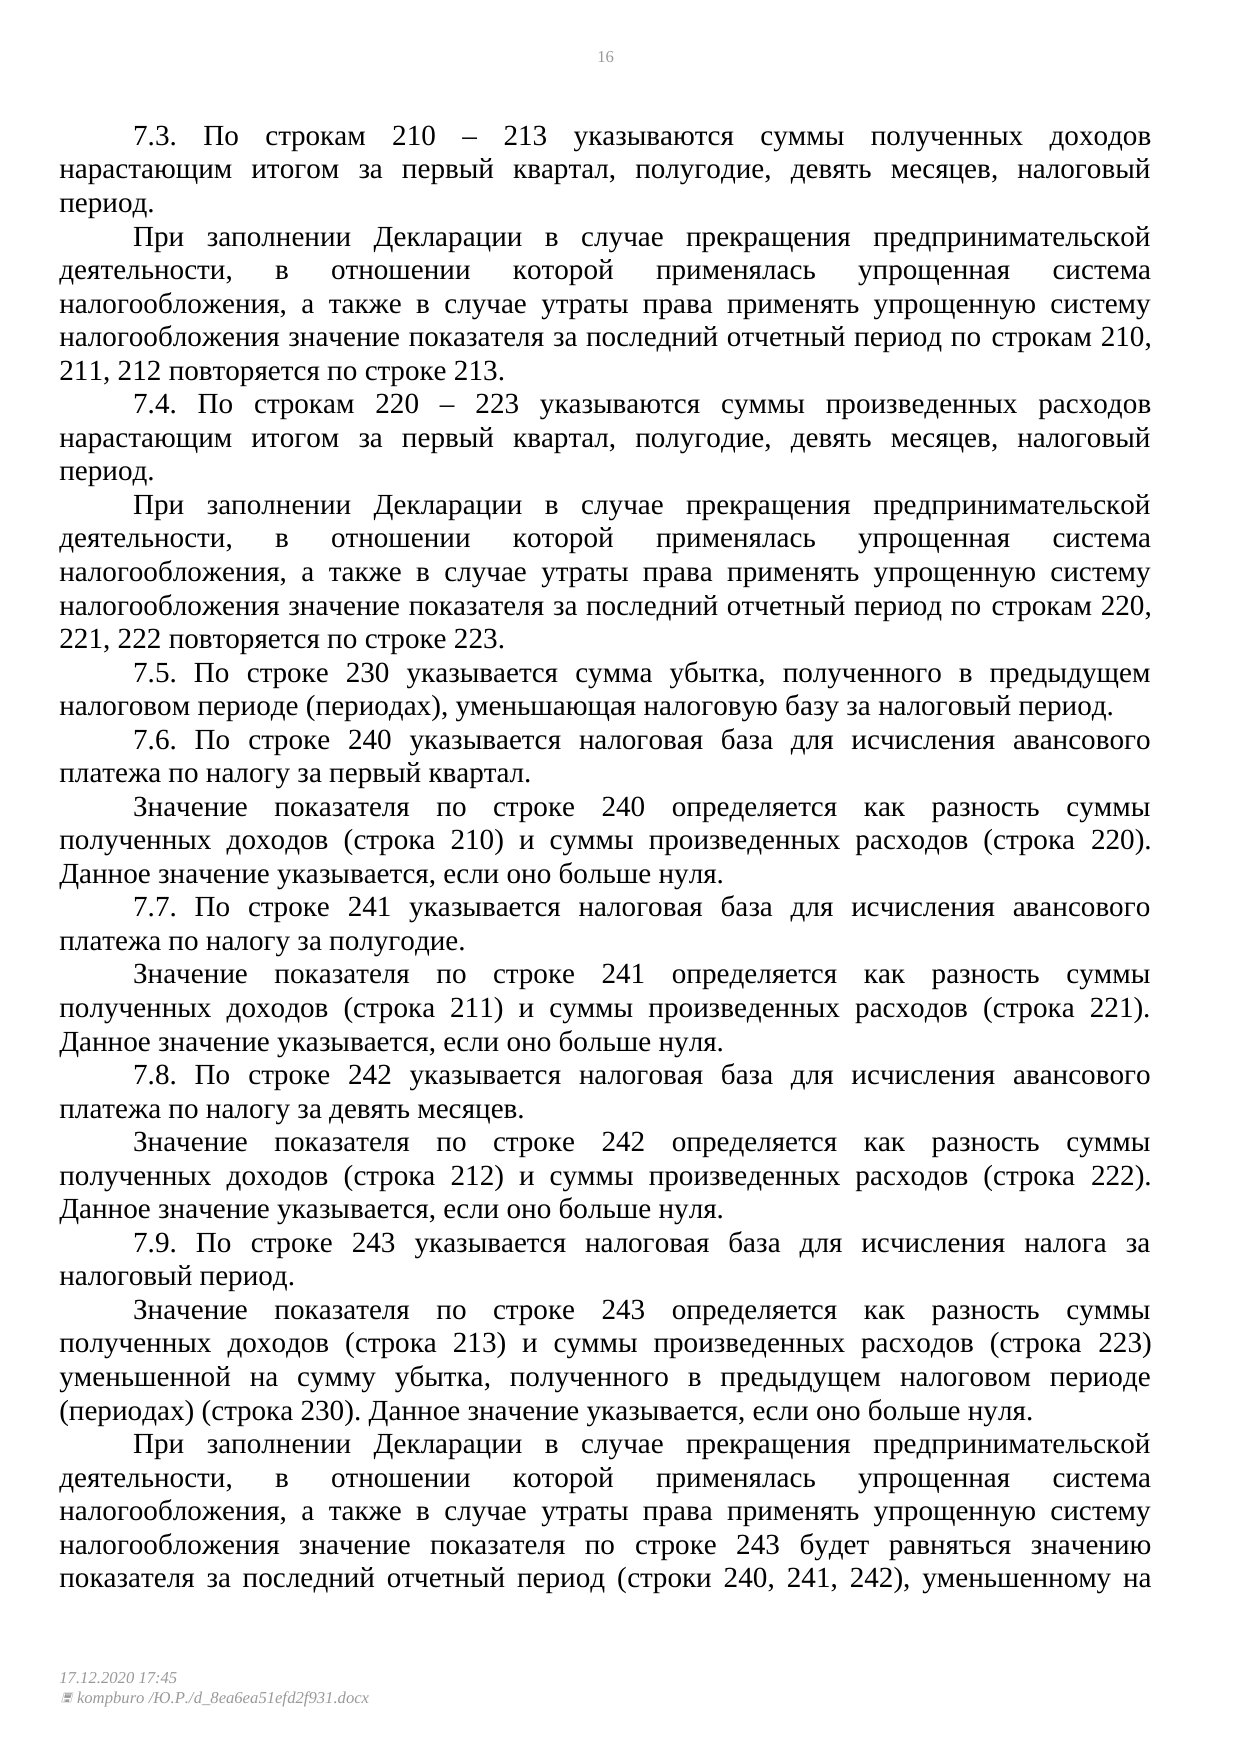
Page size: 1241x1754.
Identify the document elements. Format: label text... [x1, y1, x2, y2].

text Значение показателя по строке 241 определяется как разность суммы полученных доходов (строка 211) и суммы произведенных расходов (строка 221). Данное значение указывается, если оно больше нуля. [59, 957, 1152, 1057]
text Значение показателя по строке 240 определяется как разность суммы полученных доходов (строка 210) и суммы произведенных расходов (строка 220). Данное значение указывается, если оно больше нуля. [59, 789, 1152, 889]
text 7.8. По строке 242 указывается налоговая база для исчисления авансового платежа по налогу за девять месяцев. [59, 1057, 1152, 1124]
text При заполнении Декларации в случае прекращения предпринимательской деятельности, в отношении которой применялась упрощенная система налогообложения, а также в случае утраты права применять упрощенную систему налогообложения значение показателя за последний отчетный период по строкам 210, 211, 212 повторяется по строке 213. [59, 219, 1152, 386]
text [59, 1426, 1152, 1594]
text 7.9. По строке 243 указывается налоговая база для исчисления налога за налоговый период. [59, 1225, 1152, 1292]
text 7.5. По строке 230 указывается сумма убытка, полученного в предыдущем налоговом периоде (периодах), уменьшающая налоговую базу за налоговый период. [59, 655, 1152, 722]
text Значение показателя по строке 242 определяется как разность суммы полученных доходов (строка 212) и суммы произведенных расходов (строка 222). Данное значение указывается, если оно больше нуля. [59, 1124, 1152, 1225]
text 7.6. По строке 240 указывается налоговая база для исчисления авансового платежа по налогу за первый квартал. [59, 722, 1152, 789]
text 7.4. По строкам 220 – 223 указываются суммы произведенных расходов нарастающим итогом за первый квартал, полугодие, девять месяцев, налоговый период. [59, 386, 1152, 487]
text 7.3. По строкам 210 – 213 указываются суммы полученных доходов нарастающим итогом за первый квартал, полугодие, девять месяцев, налоговый период. [59, 118, 1152, 219]
text Значение показателя по строке 243 определяется как разность суммы полученных доходов (строка 213) и суммы произведенных расходов (строка 223) уменьшенной на сумму убытка, полученного в предыдущем налоговом периоде (периодах) (строка 230). Данное значение указывается, если оно больше нуля. [59, 1292, 1152, 1426]
text 7.7. По строке 241 указывается налоговая база для исчисления авансового платежа по налогу за полугодие. [59, 889, 1152, 957]
text При заполнении Декларации в случае прекращения предпринимательской деятельности, в отношении которой применялась упрощенная система налогообложения, а также в случае утраты права применять упрощенную систему налогообложения значение показателя за последний отчетный период по строкам 220, 221, 222 повторяется по строке 223. [59, 487, 1152, 655]
